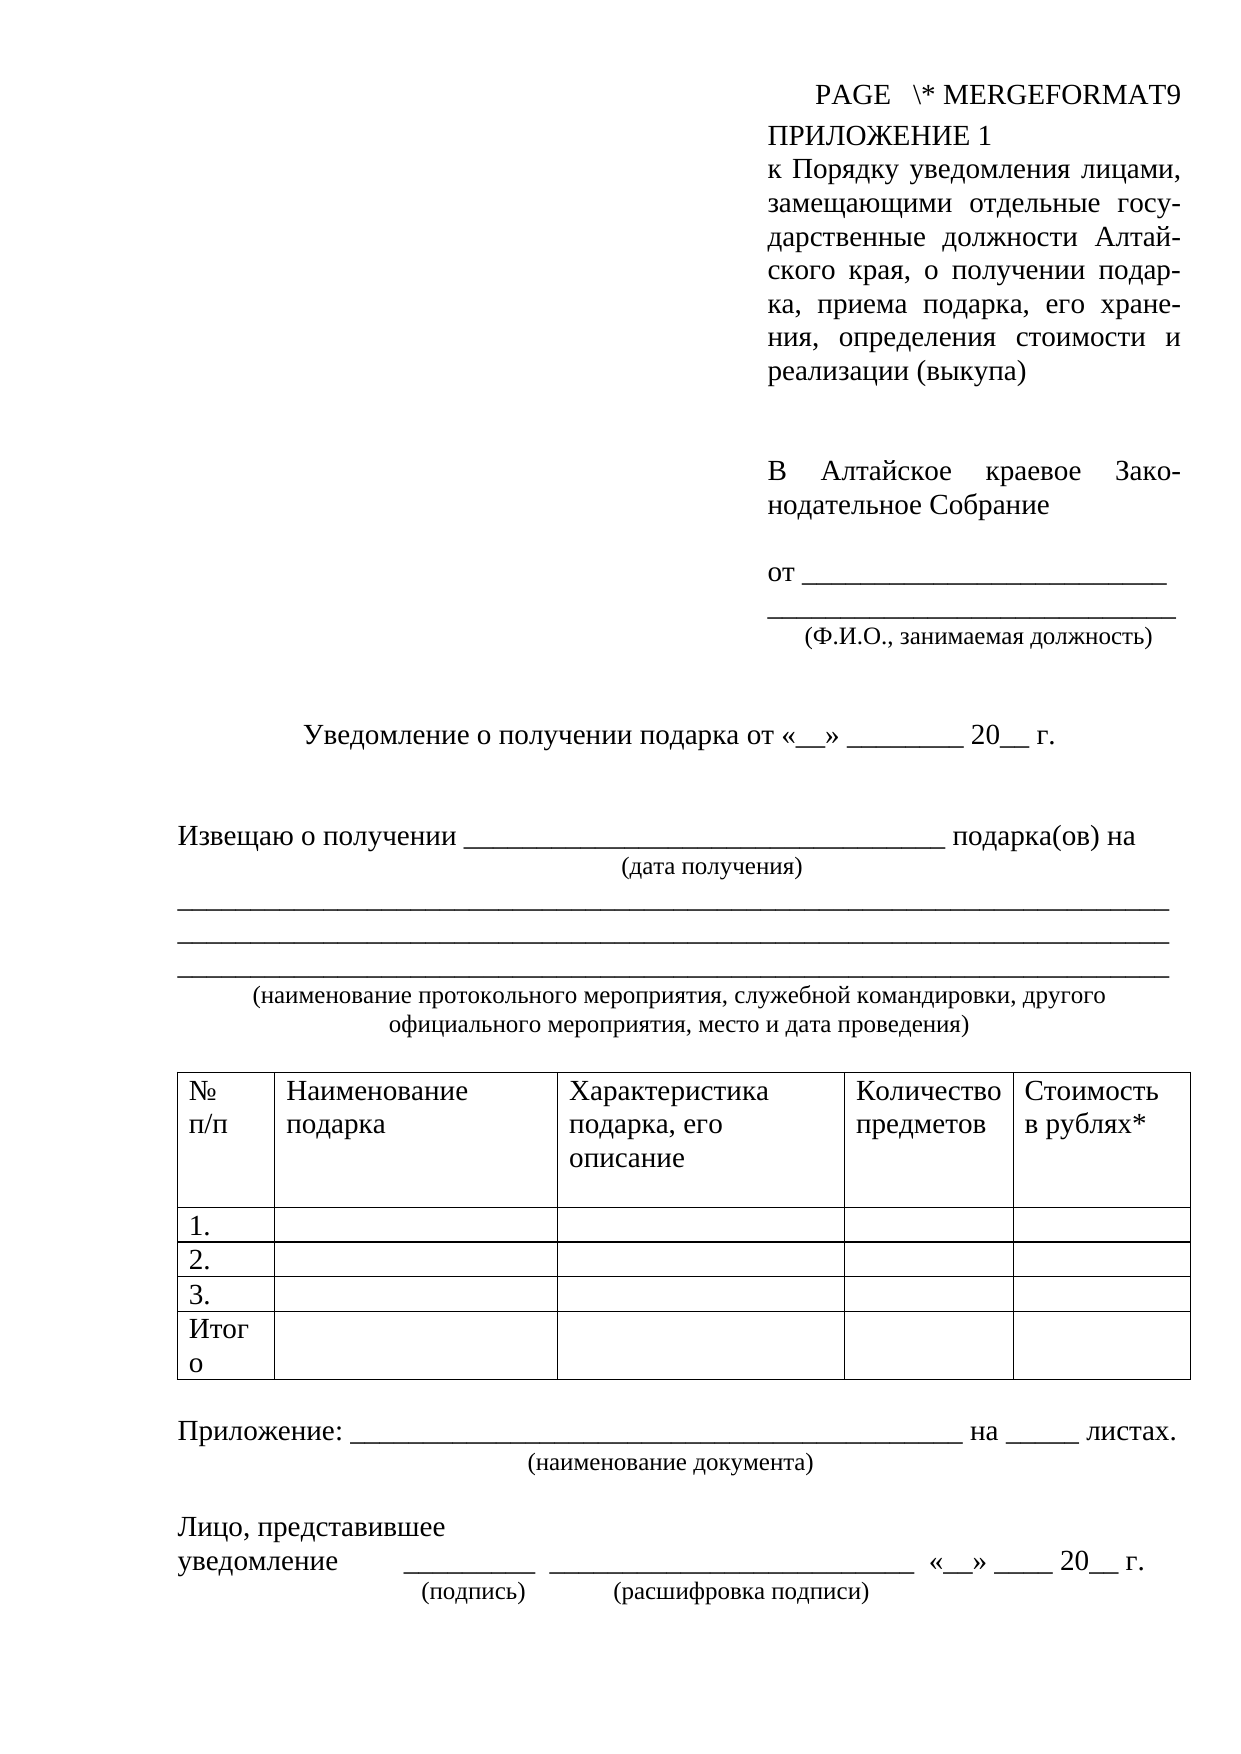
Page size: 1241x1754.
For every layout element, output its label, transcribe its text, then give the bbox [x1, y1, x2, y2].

text Лицо, представившее [177, 1509, 1181, 1543]
table_cell 1. [178, 1208, 274, 1241]
table_cell [1014, 1277, 1190, 1311]
text ПРИЛОЖЕНИЕ 1 [693, 118, 1181, 152]
table_cell [1014, 1243, 1190, 1276]
text Уведомление о получении подарка от «__» ________ 20__ г. [177, 717, 1181, 751]
table_cell [558, 1277, 844, 1311]
table_cell [275, 1243, 557, 1276]
table_header Количество предметов [845, 1073, 1013, 1207]
table_cell [558, 1243, 844, 1276]
text ____________________________ [738, 588, 1181, 621]
table_cell [1014, 1208, 1190, 1241]
table_cell [845, 1208, 1013, 1241]
table_cell [845, 1277, 1013, 1311]
table_header Стоимость в рублях* [1014, 1073, 1190, 1207]
text от _________________________ [693, 554, 1181, 588]
table_cell [558, 1208, 844, 1241]
text (наименование протокольного мероприятия, служебной командировки, другого официального мероприятия, место и дата проведения) [177, 981, 1181, 1038]
text ____________________________________________________________________________________________________________________________________________________________________________________________________________ [177, 880, 1181, 981]
table_header № п/п [178, 1073, 274, 1207]
text (подпись) (расшифровка подписи) [177, 1576, 1181, 1605]
text В Алтайское краевое Зако-нодательное Собрание [767, 453, 1181, 521]
table_header Наименование подарка [275, 1073, 557, 1207]
table_cell [275, 1208, 557, 1241]
table_cell [275, 1277, 557, 1311]
text к Порядку уведомления лицами, замещающими отдельные госу-дарственные должности Алтай-ского края, о получении подар-ка, приема подарка, его хране-ния, определения стоимости и реализации (выкупа) [767, 152, 1181, 386]
table_cell Итого [178, 1312, 274, 1379]
text Извещаю о получении _________________________________ подарка(ов) на [177, 818, 1181, 851]
table_cell [275, 1312, 557, 1379]
text (Ф.И.О., занимаемая должность) [782, 621, 1181, 650]
text (дата получения) [177, 851, 1181, 880]
text (наименование документа) [177, 1447, 1181, 1476]
table_cell 2. [178, 1243, 274, 1276]
table_header Характеристика подарка, его описание [558, 1073, 844, 1207]
table_cell [558, 1312, 844, 1379]
text Приложение: __________________________________________ на _____ листах. [177, 1413, 1181, 1447]
table_cell 3. [178, 1277, 274, 1311]
table_cell [845, 1243, 1013, 1276]
table_cell [1014, 1312, 1190, 1379]
table_cell [845, 1312, 1013, 1379]
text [177, 1543, 1181, 1576]
